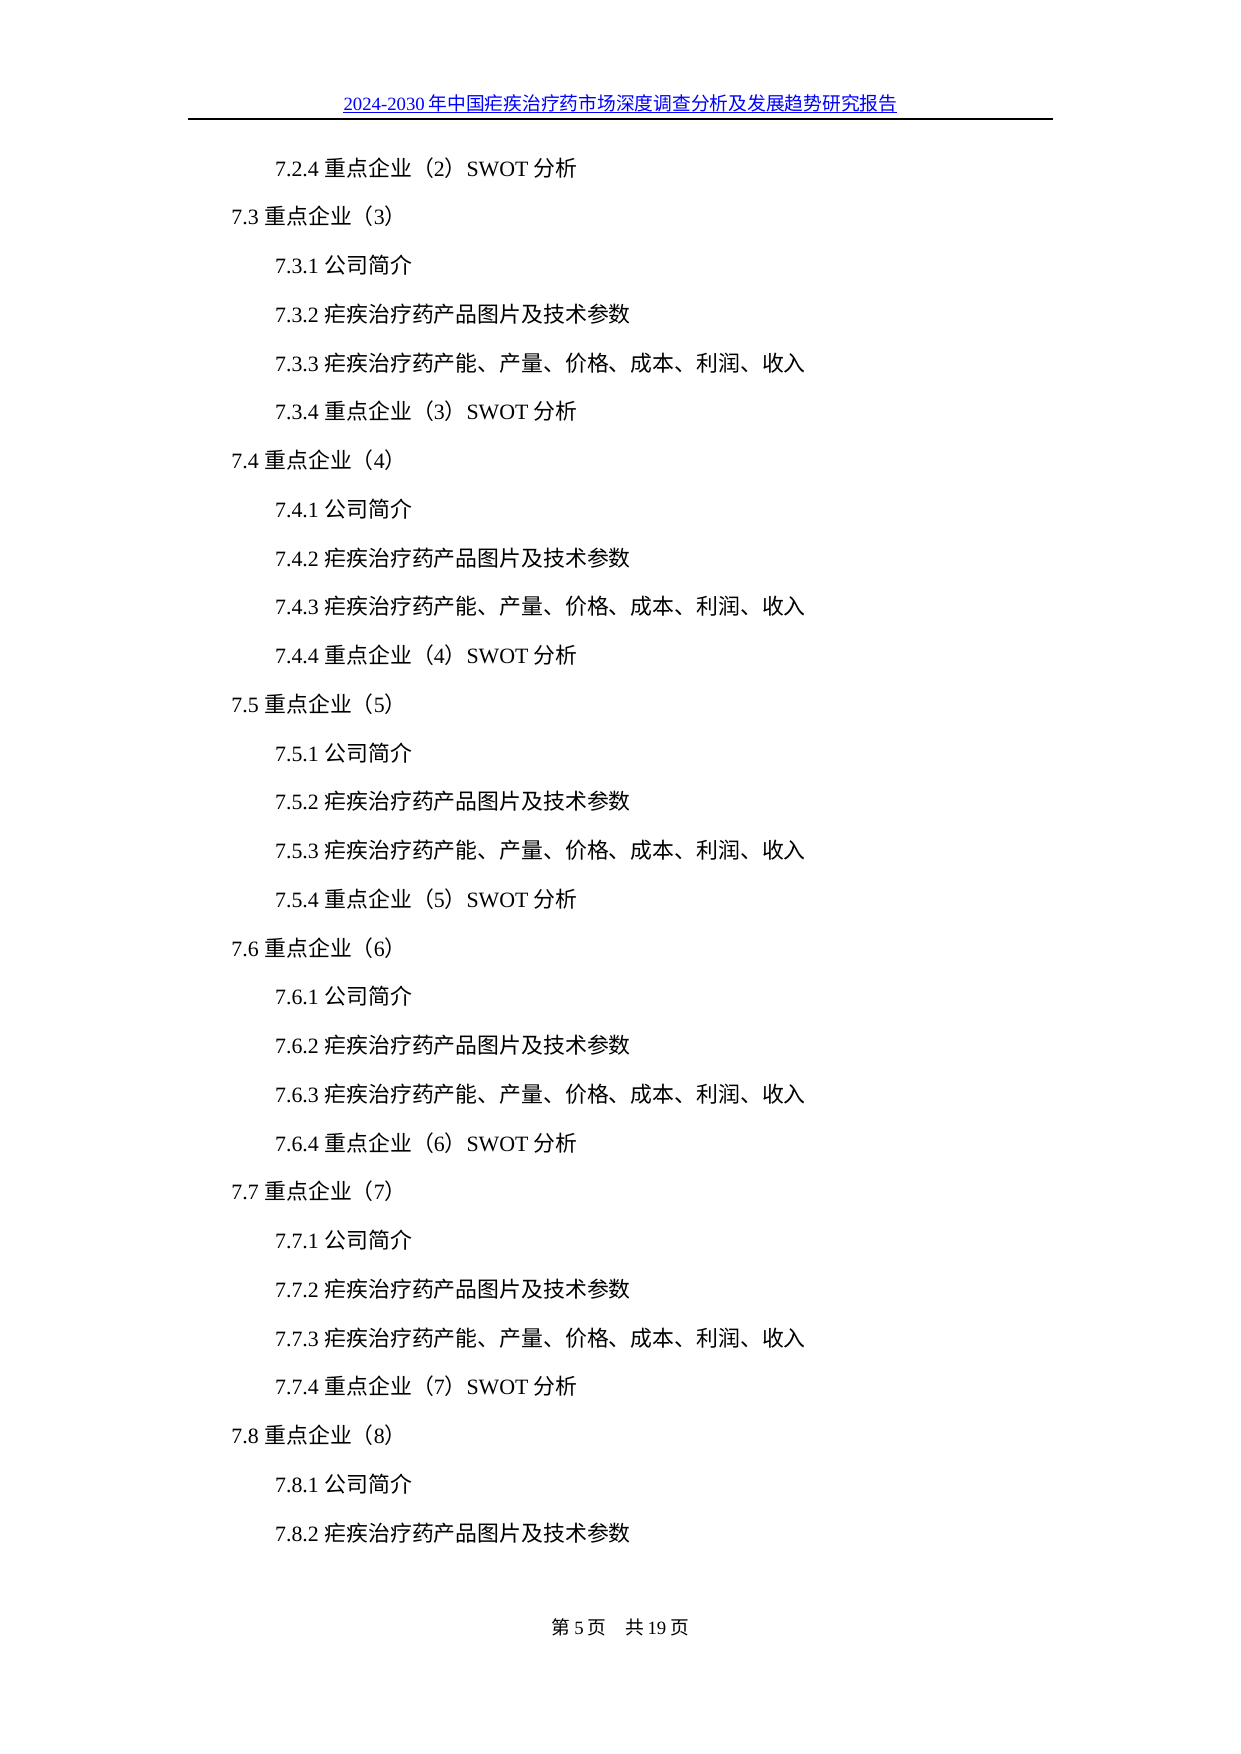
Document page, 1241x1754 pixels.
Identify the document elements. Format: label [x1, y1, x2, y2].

text [187, 150, 1053, 1548]
